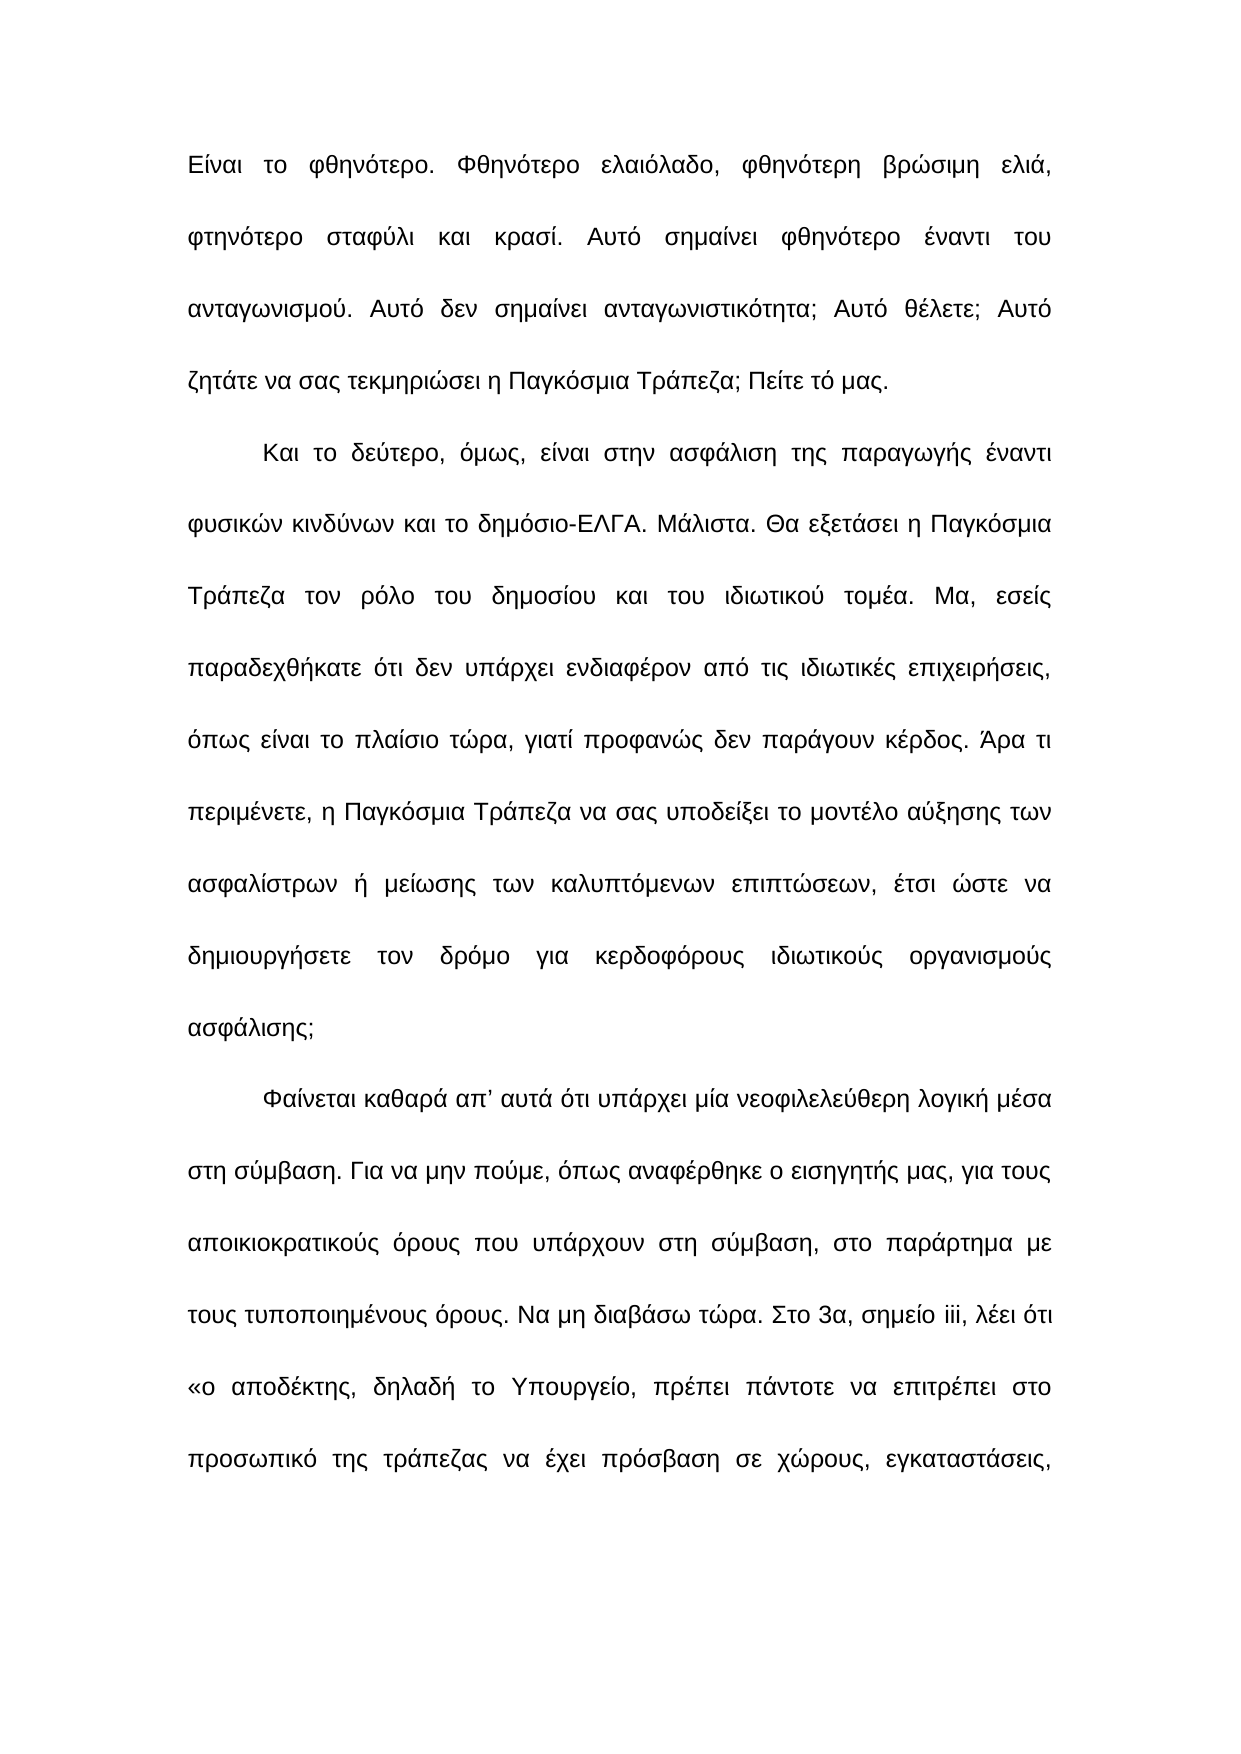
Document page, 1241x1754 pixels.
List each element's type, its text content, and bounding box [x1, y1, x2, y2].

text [187, 150, 1053, 394]
text Και το δεύτερο, όμως, είναι στην ασφάλιση της παραγωγής έναντι φυσικών κινδύνων και το δημόσιο-ΕΛΓΑ. Μάλιστα. Θα εξετάσει η Παγκόσμια Τράπεζα τον ρόλο του δημοσίου και του ιδιωτικού τομέα. Μα, εσείς παραδεχθήκατε ότι δεν υπάρχει ενδιαφέρον από τις ιδιωτικές επιχειρήσεις, όπως είναι το πλαίσιο τώρα, γιατί προφανώς δεν παράγουν κέρδος. Άρα τι περιμένετε, η Παγκόσμια Τράπεζα να σας υποδείξει το μοντέλο αύξησης των ασφαλίστρων ή μείωσης των καλυπτόμενων επιπτώσεων, έτσι ώστε να δημιουργήσετε τον δρόμο για κερδοφόρους ιδιωτικούς οργανισμούς ασφάλισης; [187, 437, 1053, 1041]
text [187, 1084, 1053, 1472]
